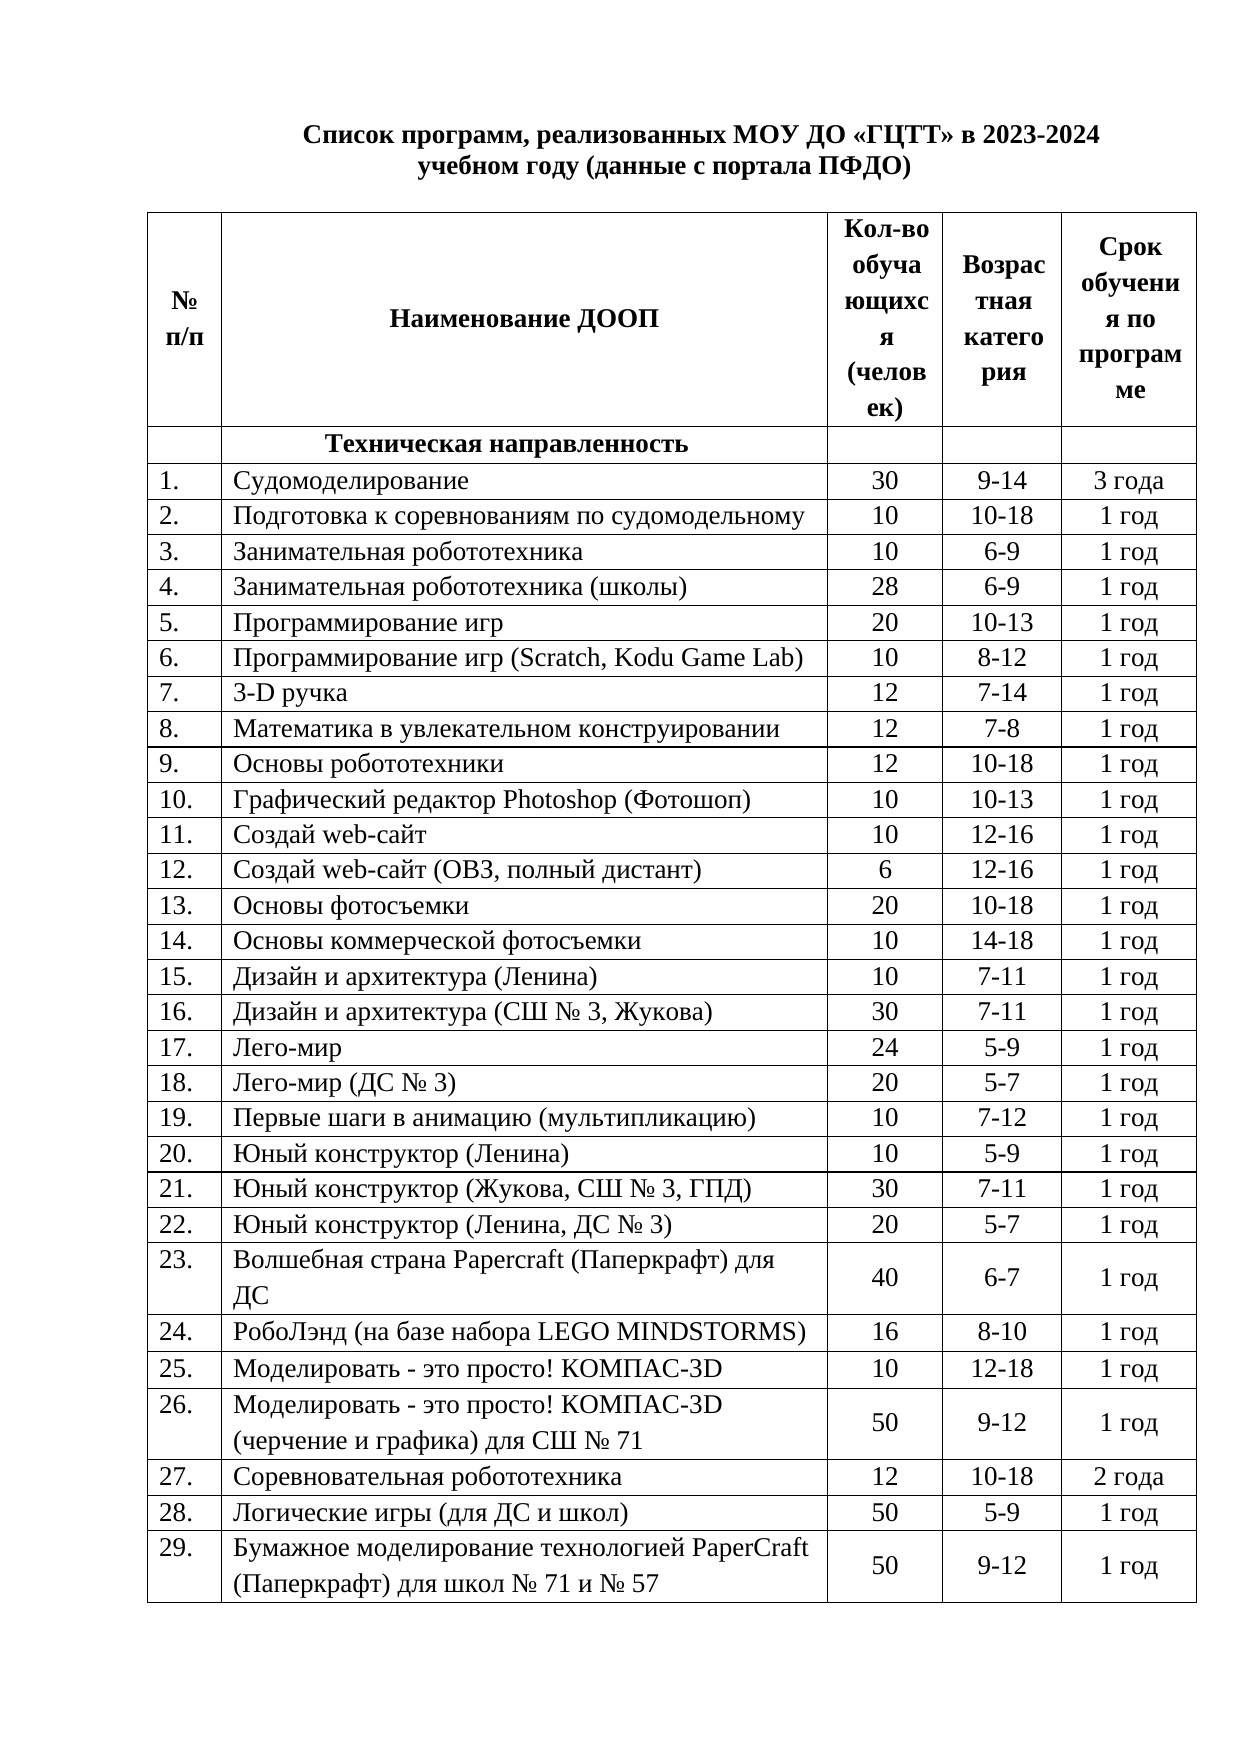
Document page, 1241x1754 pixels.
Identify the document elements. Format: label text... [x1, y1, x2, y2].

table_cell 5-9 [943, 1496, 1061, 1530]
table_header Кол-во обучающихся (человек) [828, 213, 942, 426]
table_cell 10 [828, 925, 942, 959]
table_cell 6-7 [943, 1243, 1061, 1314]
table_cell 20 [828, 606, 942, 640]
table_cell 5-7 [943, 1208, 1061, 1242]
table_cell 10-18 [943, 500, 1061, 534]
table_cell 16 [828, 1315, 942, 1351]
table_cell 7-8 [943, 712, 1061, 746]
table_header № п/п [148, 213, 221, 426]
table_cell Техническая направленность [222, 427, 827, 463]
table_cell 12-16 [943, 818, 1061, 853]
table_cell Дизайн и архитектура (Ленина) [222, 960, 827, 994]
table_cell [148, 1173, 221, 1207]
table_cell Бумажное моделирование технологией PaperCraft (Паперкрафт) для школ № 71 и № 57 [222, 1531, 827, 1602]
table_cell Занимательная робототехника (школы) [222, 570, 827, 605]
table_header Возрастная категория [943, 213, 1061, 426]
table_cell Моделировать - это просто! КОМПАС-3D (черчение и графика) для СШ № 71 [222, 1389, 827, 1459]
table_cell [148, 1496, 221, 1530]
table_cell 1 год [1062, 818, 1196, 853]
table_cell 28 [828, 570, 942, 605]
table_cell Первые шаги в анимацию (мультипликацию) [222, 1102, 827, 1136]
table_cell [148, 748, 221, 782]
table_header Наименование ДООП [222, 213, 827, 426]
table_cell 1 год [1062, 500, 1196, 534]
table_cell Основы фотосъемки [222, 889, 827, 923]
table_cell [148, 1460, 221, 1495]
table_cell 14-18 [943, 925, 1061, 959]
table_cell [148, 677, 221, 711]
table_cell Волшебная страна Papercraft (Паперкрафт) для ДС [222, 1243, 827, 1314]
table_cell 1 год [1062, 1389, 1196, 1459]
table_cell 10-13 [943, 606, 1061, 640]
table_cell Юный конструктор (Жукова, СШ № 3, ГПД) [222, 1173, 827, 1207]
table_cell 1 год [1062, 1102, 1196, 1136]
table_cell 10-18 [943, 748, 1061, 782]
table_cell РобоЛэнд (на базе набора LEGO MINDSTORMS) [222, 1315, 827, 1351]
table_cell 20 [828, 889, 942, 923]
table_cell 6-9 [943, 570, 1061, 605]
table_cell 7-11 [943, 995, 1061, 1030]
table_cell 9-12 [943, 1389, 1061, 1459]
table_cell 10-13 [943, 783, 1061, 817]
table_cell 1 год [1062, 1173, 1196, 1207]
table_cell [148, 1066, 221, 1101]
table_cell Судомоделирование [222, 464, 827, 498]
table_cell Лего-мир [222, 1031, 827, 1065]
table_cell 6-9 [943, 535, 1061, 569]
table_cell 20 [828, 1208, 942, 1242]
table_header Срок обучения по программе [1062, 213, 1196, 426]
table_cell 12 [828, 677, 942, 711]
table_cell 1 год [1062, 889, 1196, 923]
table_cell 1 год [1062, 570, 1196, 605]
table_cell [148, 1243, 221, 1314]
table_cell Юный конструктор (Ленина, ДС № 3) [222, 1208, 827, 1242]
table_cell 1 год [1062, 854, 1196, 888]
table_cell [148, 854, 221, 888]
table_cell 50 [828, 1531, 942, 1602]
table_cell 10 [828, 500, 942, 534]
table_cell 1 год [1062, 1243, 1196, 1314]
table_cell 10-18 [943, 889, 1061, 923]
table_cell [148, 1531, 221, 1602]
table_cell Занимательная робототехника [222, 535, 827, 569]
table_cell 1 год [1062, 995, 1196, 1030]
table_cell 10 [828, 535, 942, 569]
table_cell Подготовка к соревнованиям по судомодельному спорту [222, 500, 827, 534]
table_cell [148, 995, 221, 1030]
text Список программ, реализованных МОУ ДО «ГЦТТ» в 2023-2024 учебном году (данные с портала ПФДО) [177, 118, 1152, 180]
table_cell 5-9 [943, 1031, 1061, 1065]
table_cell Программирование игр [222, 606, 827, 640]
table_cell 10 [828, 641, 942, 676]
table_cell Основы робототехники [222, 748, 827, 782]
table_cell [148, 1389, 221, 1459]
table_cell [148, 925, 221, 959]
table_cell 1 год [1062, 1531, 1196, 1602]
table_cell [148, 606, 221, 640]
table_cell 2 года [1062, 1460, 1196, 1495]
table_cell [148, 641, 221, 676]
table_cell [148, 783, 221, 817]
table_cell 1 год [1062, 1137, 1196, 1171]
table_cell Графический редактор Photoshop (Фотошоп) [222, 783, 827, 817]
table_cell 10 [828, 960, 942, 994]
table_cell 1 год [1062, 535, 1196, 569]
table_cell 10 [828, 818, 942, 853]
table_cell Лего-мир (ДС № 3) [222, 1066, 827, 1101]
table_cell 1 год [1062, 960, 1196, 994]
table_cell 1 год [1062, 606, 1196, 640]
table_cell 1 год [1062, 1031, 1196, 1065]
table_cell 1 год [1062, 712, 1196, 746]
table_cell [148, 427, 221, 463]
table_cell [828, 427, 942, 463]
table_cell [1062, 427, 1196, 463]
table_cell 12-18 [943, 1352, 1061, 1387]
table_cell 40 [828, 1243, 942, 1314]
table_cell 1 год [1062, 925, 1196, 959]
table_cell [148, 1315, 221, 1351]
table_cell 20 [828, 1066, 942, 1101]
table_cell 1 год [1062, 1066, 1196, 1101]
table_cell 1 год [1062, 1208, 1196, 1242]
table_cell 30 [828, 995, 942, 1030]
table_cell 50 [828, 1389, 942, 1459]
table_cell 7-11 [943, 1173, 1061, 1207]
table_cell [148, 1352, 221, 1387]
table_cell Юный конструктор (Ленина) [222, 1137, 827, 1171]
table_cell 3 года [1062, 464, 1196, 498]
table_cell 1 год [1062, 641, 1196, 676]
table_cell Логические игры (для ДС и школ) [222, 1496, 827, 1530]
table_cell 1 год [1062, 1315, 1196, 1351]
table_cell 24 [828, 1031, 942, 1065]
table_cell 9-12 [943, 1531, 1061, 1602]
table_cell [148, 1137, 221, 1171]
table_cell 10-18 [943, 1460, 1061, 1495]
table_cell Создай web-сайт [222, 818, 827, 853]
table_cell 9-14 [943, 464, 1061, 498]
table_cell 10 [828, 1137, 942, 1171]
table_cell 1 год [1062, 748, 1196, 782]
table_cell [148, 570, 221, 605]
table_cell Дизайн и архитектура (СШ № 3, Жукова) [222, 995, 827, 1030]
table_cell Моделировать - это просто! КОМПАС-3D [222, 1352, 827, 1387]
table_cell 3-D ручка [222, 677, 827, 711]
table_cell 1 год [1062, 1352, 1196, 1387]
table_cell 10 [828, 1102, 942, 1136]
table_cell 10 [828, 1352, 942, 1387]
table_cell [148, 500, 221, 534]
table_cell [148, 1208, 221, 1242]
table_cell 5-7 [943, 1066, 1061, 1101]
table_cell [148, 960, 221, 994]
table_cell 12 [828, 1460, 942, 1495]
table_cell 7-14 [943, 677, 1061, 711]
table_cell [148, 1031, 221, 1065]
table_cell [148, 535, 221, 569]
table_cell 12-16 [943, 854, 1061, 888]
table_cell 10 [828, 783, 942, 817]
table_cell 50 [828, 1496, 942, 1530]
table_cell 7-12 [943, 1102, 1061, 1136]
table_cell 12 [828, 748, 942, 782]
table_cell 30 [828, 1173, 942, 1207]
table_cell Основы коммерческой фотосъемки [222, 925, 827, 959]
table_cell [148, 818, 221, 853]
table_cell Программирование игр (Scratch, Kodu Game Lab) СШ 57 [222, 641, 827, 676]
table_cell 7-11 [943, 960, 1061, 994]
table_cell 30 [828, 464, 942, 498]
table_cell Соревновательная робототехника [222, 1460, 827, 1495]
table_cell [148, 1102, 221, 1136]
table_cell 1 год [1062, 1496, 1196, 1530]
table_cell [148, 889, 221, 923]
table_cell Математика в увлекательном конструировании [222, 712, 827, 746]
table_cell 6 [828, 854, 942, 888]
table_cell [943, 427, 1061, 463]
table_cell 1 год [1062, 677, 1196, 711]
table_cell 12 [828, 712, 942, 746]
table_cell Создай web-сайт (ОВЗ, полный дистант) [222, 854, 827, 888]
table_cell 1 год [1062, 783, 1196, 817]
table_cell 8-12 [943, 641, 1061, 676]
table_cell 5-9 [943, 1137, 1061, 1171]
table_cell [148, 712, 221, 746]
table_cell 8-10 [943, 1315, 1061, 1351]
table_cell [148, 464, 221, 498]
